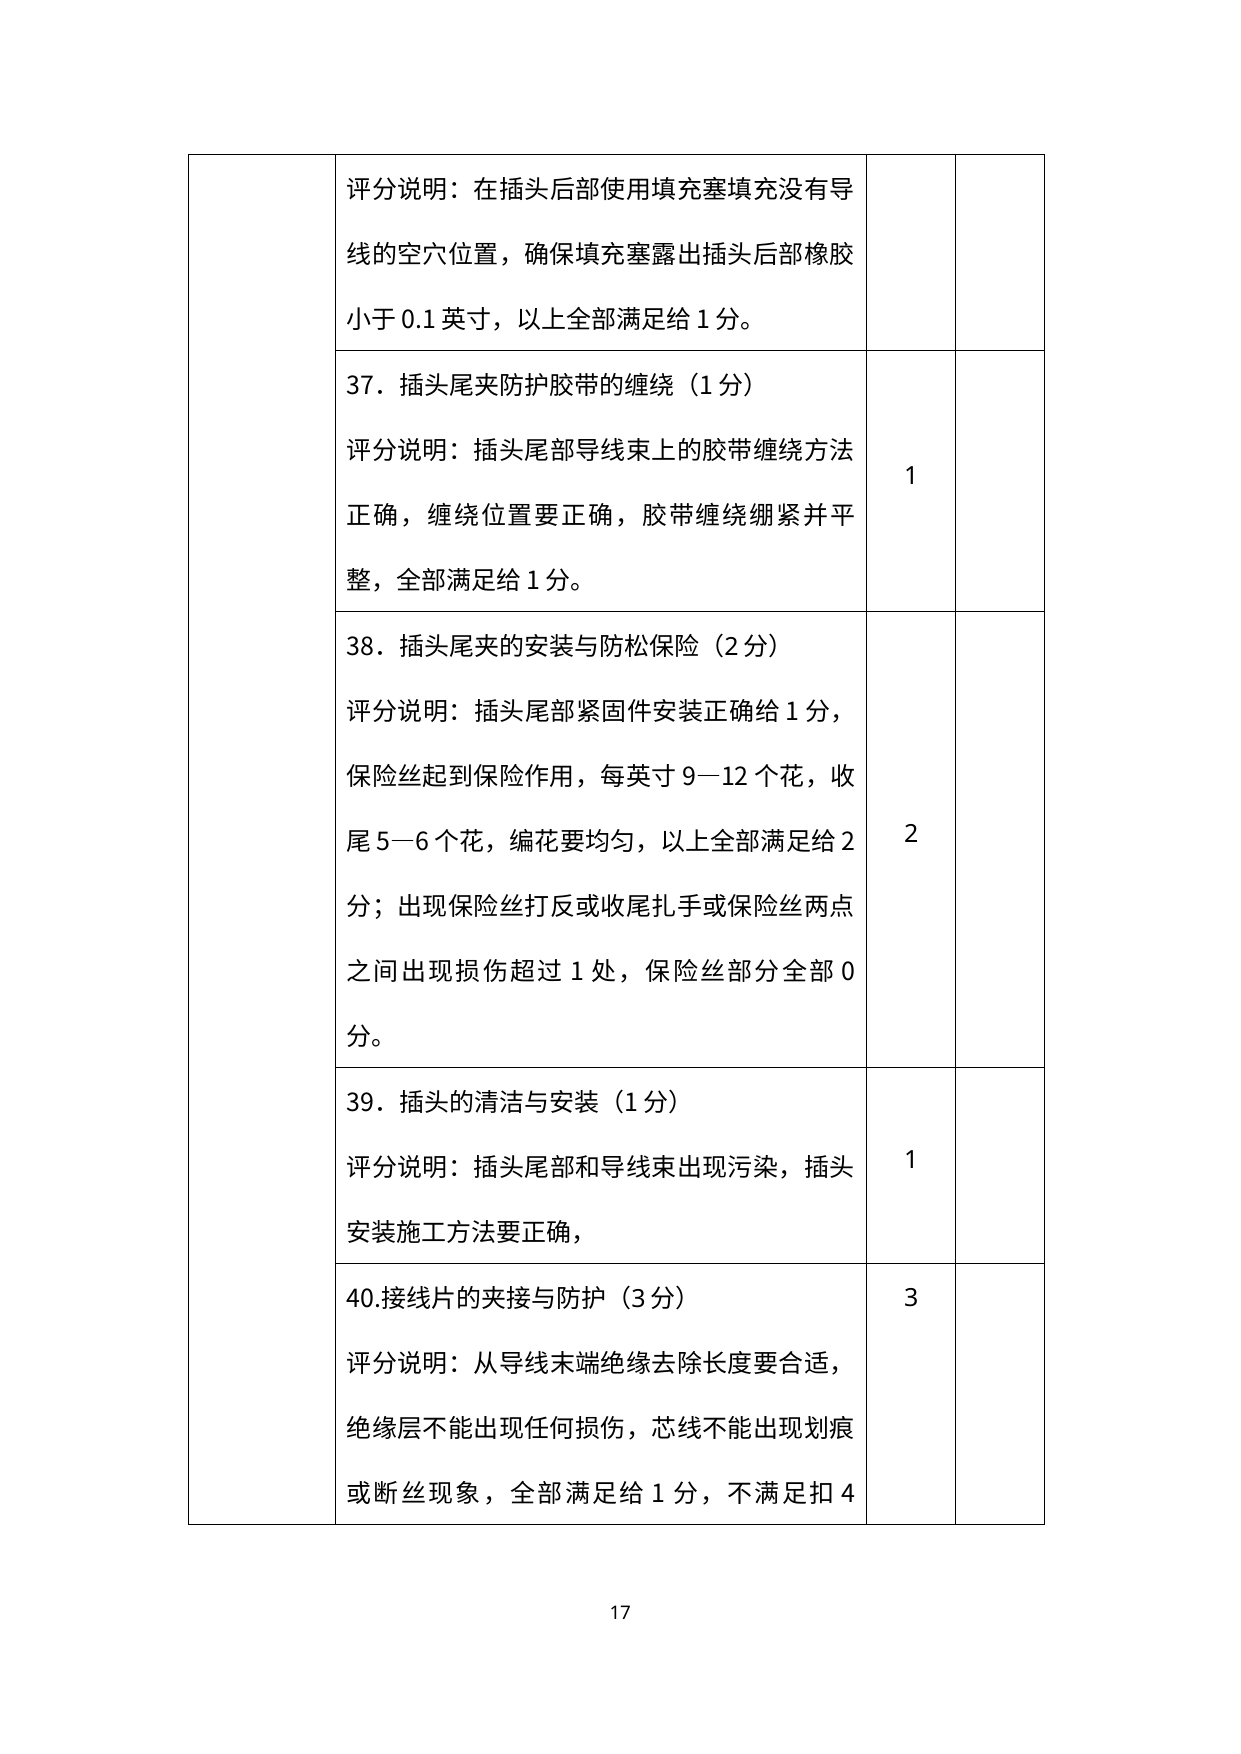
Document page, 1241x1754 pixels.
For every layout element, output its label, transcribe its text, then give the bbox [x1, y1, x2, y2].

table_cell [956, 155, 1044, 350]
table_cell 37．插头尾夹防护胶带的缠绕（1分） 评分说明：插头尾部导线束上的胶带缠绕方法正确，缠绕位置要正确，胶带缠绕绷紧并平整，全部满足给1分。 [336, 351, 866, 611]
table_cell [336, 1264, 866, 1524]
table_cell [336, 155, 866, 350]
table_cell 3 [867, 1264, 955, 1524]
table_cell 1 [867, 351, 955, 611]
table_cell 1 [867, 1068, 955, 1263]
table_cell 1 [867, 155, 955, 350]
table_cell [956, 1264, 1044, 1524]
table_cell [956, 351, 1044, 611]
table_cell [956, 612, 1044, 1067]
table_cell 2 [867, 612, 955, 1067]
table_cell 39．插头的清洁与安装（1分） 评分说明：插头尾部和导线束出现污染，插头安装施工方法要正确， [336, 1068, 866, 1263]
table_cell [956, 1068, 1044, 1263]
table_cell 38．插头尾夹的安装与防松保险（2分） 评分说明：插头尾部紧固件安装正确给1分，保险丝起到保险作用，每英寸9—12个花，收尾5—6个花，编花要均匀，以上全部满足给2分；出现保险丝打反或收尾扎手或保险丝两点之间出现损伤超过1处，保险丝部分全部0分。 [336, 612, 866, 1067]
